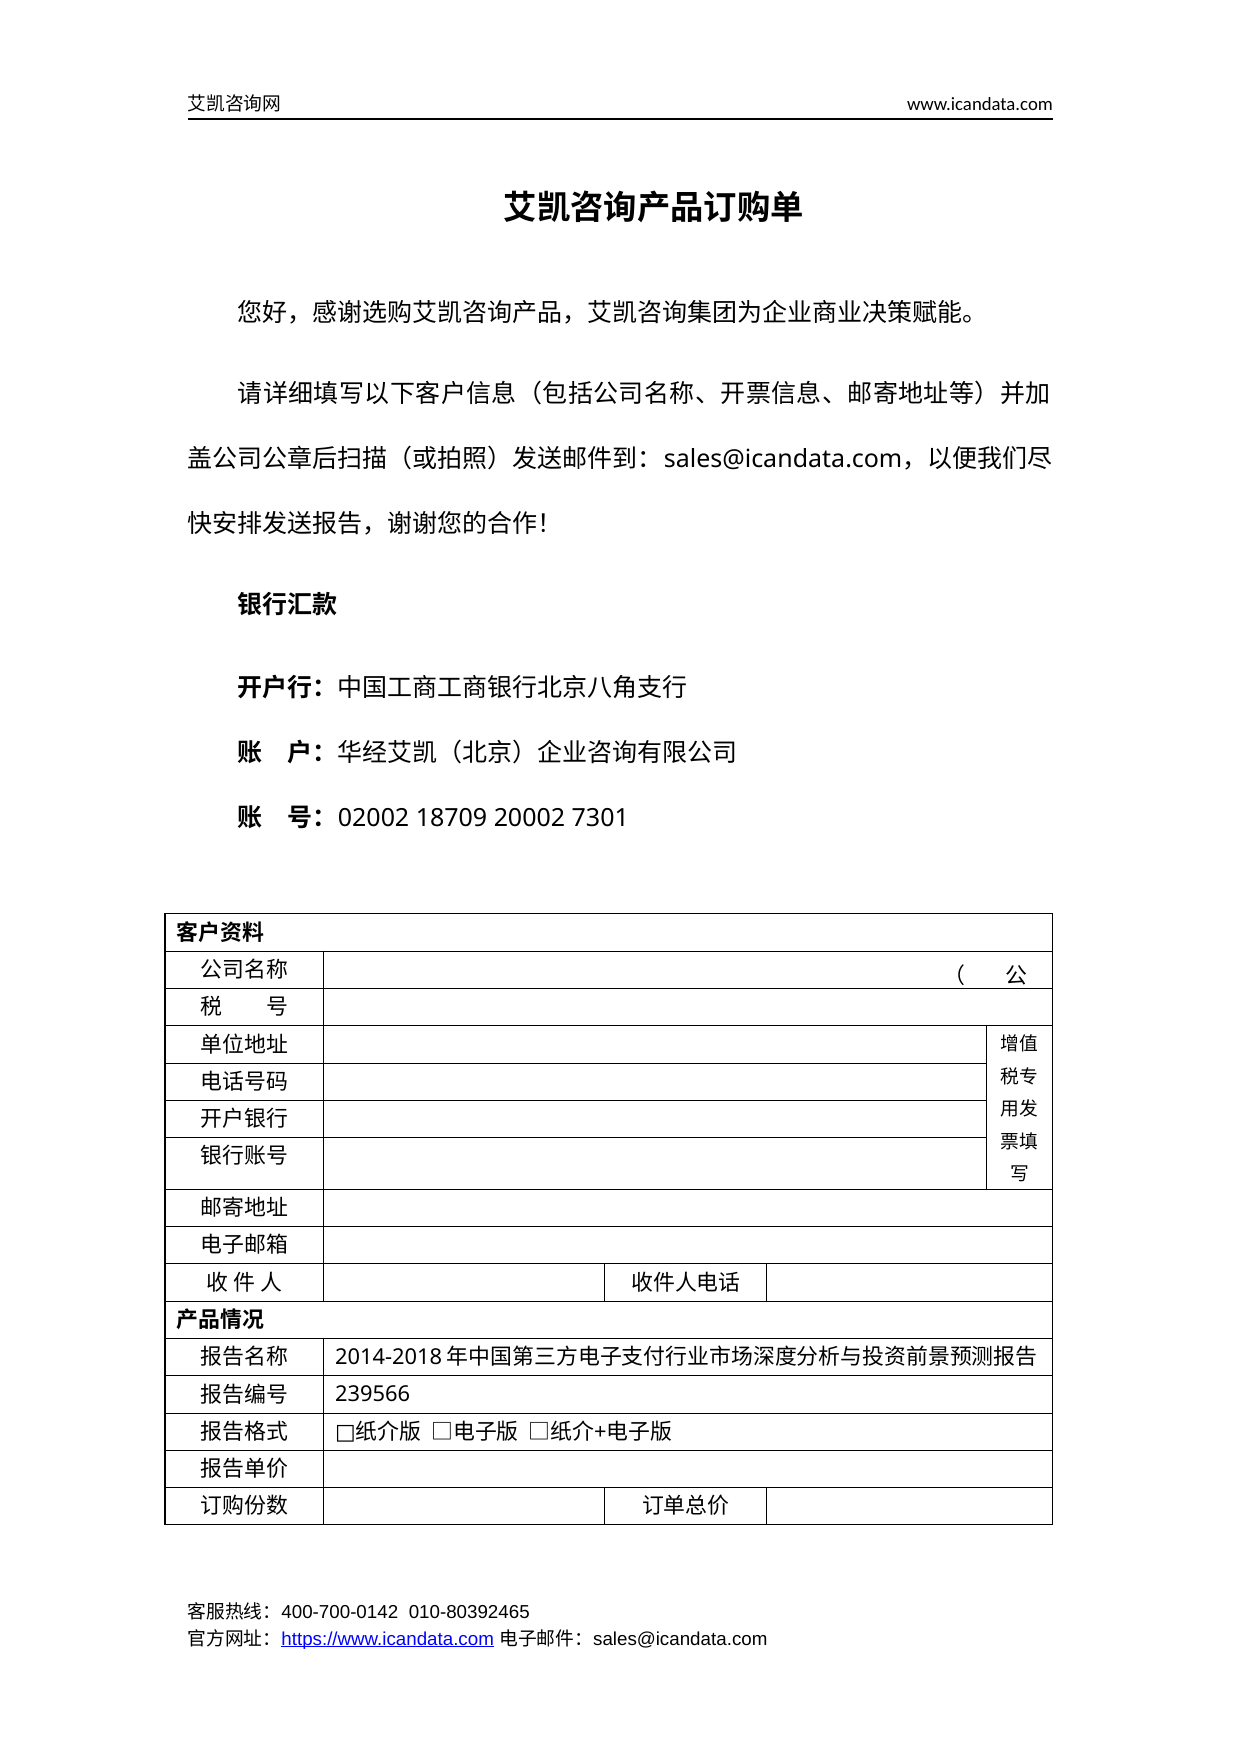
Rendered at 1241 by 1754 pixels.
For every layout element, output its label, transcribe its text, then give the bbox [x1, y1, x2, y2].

table_cell 邮寄地址 [166, 1190, 323, 1226]
text 请详细填写以下客户信息（包括公司名称、开票信息、邮寄地址等）并加盖公司公章后扫描（或拍照）发送邮件到：sales@icandata.com，以便我们尽快安排发送报告，谢谢您的合作！ [187, 359, 1053, 554]
text 账 号：02002 18709 20002 7301 [187, 783, 1053, 848]
table_cell [767, 1264, 1052, 1301]
table_cell [324, 989, 1052, 1025]
table_cell [324, 1138, 986, 1189]
table_cell [324, 952, 1052, 988]
table_cell 收件人电话 [605, 1264, 766, 1301]
table_cell 公司名称 [166, 952, 323, 988]
table_cell [767, 1488, 1052, 1524]
text 开户行：中国工商工商银行北京八角支行 [187, 653, 1053, 718]
table_cell 增值税专用发票填写 [987, 1026, 1052, 1189]
table_cell 收 件 人 [166, 1264, 323, 1301]
table_cell 税 号 [166, 989, 323, 1025]
table_cell 报告名称 [166, 1339, 323, 1375]
table_cell 单位地址 [166, 1026, 323, 1062]
table_cell 订单总价 [605, 1488, 766, 1524]
table_cell [324, 1101, 986, 1137]
text 艾凯咨询产品订购单 [187, 172, 1053, 237]
table_header 客户资料 [166, 914, 1052, 951]
text 账 户：华经艾凯（北京）企业咨询有限公司 [187, 718, 1053, 783]
table_cell 239566 [324, 1376, 1052, 1412]
table_cell [324, 1064, 986, 1100]
table_cell [324, 1227, 1052, 1263]
table_cell 开户银行 [166, 1101, 323, 1137]
table_cell [324, 1026, 986, 1062]
table_cell 订购份数 [166, 1488, 323, 1524]
table_cell 报告格式 [166, 1414, 323, 1450]
table_cell [324, 1488, 604, 1524]
table_cell [324, 1190, 1052, 1226]
text 银行汇款 [187, 570, 1053, 635]
table_cell 电话号码 [166, 1064, 323, 1100]
table_cell 电子邮箱 [166, 1227, 323, 1263]
table_cell 产品情况 [166, 1302, 1052, 1338]
table_cell 2014-2018年中国第三方电子支付行业市场深度分析与投资前景预测报告 [324, 1339, 1052, 1375]
table_cell [324, 1451, 1052, 1487]
table_cell □纸介版 □电子版 □纸介+电子版 [324, 1414, 1052, 1450]
text 您好，感谢选购艾凯咨询产品，艾凯咨询集团为企业商业决策赋能。 [187, 278, 1053, 343]
table_cell [324, 1264, 604, 1301]
table_cell 报告编号 [166, 1376, 323, 1412]
table_cell 银行账号 [166, 1138, 323, 1189]
table_cell 报告单价 [166, 1451, 323, 1487]
